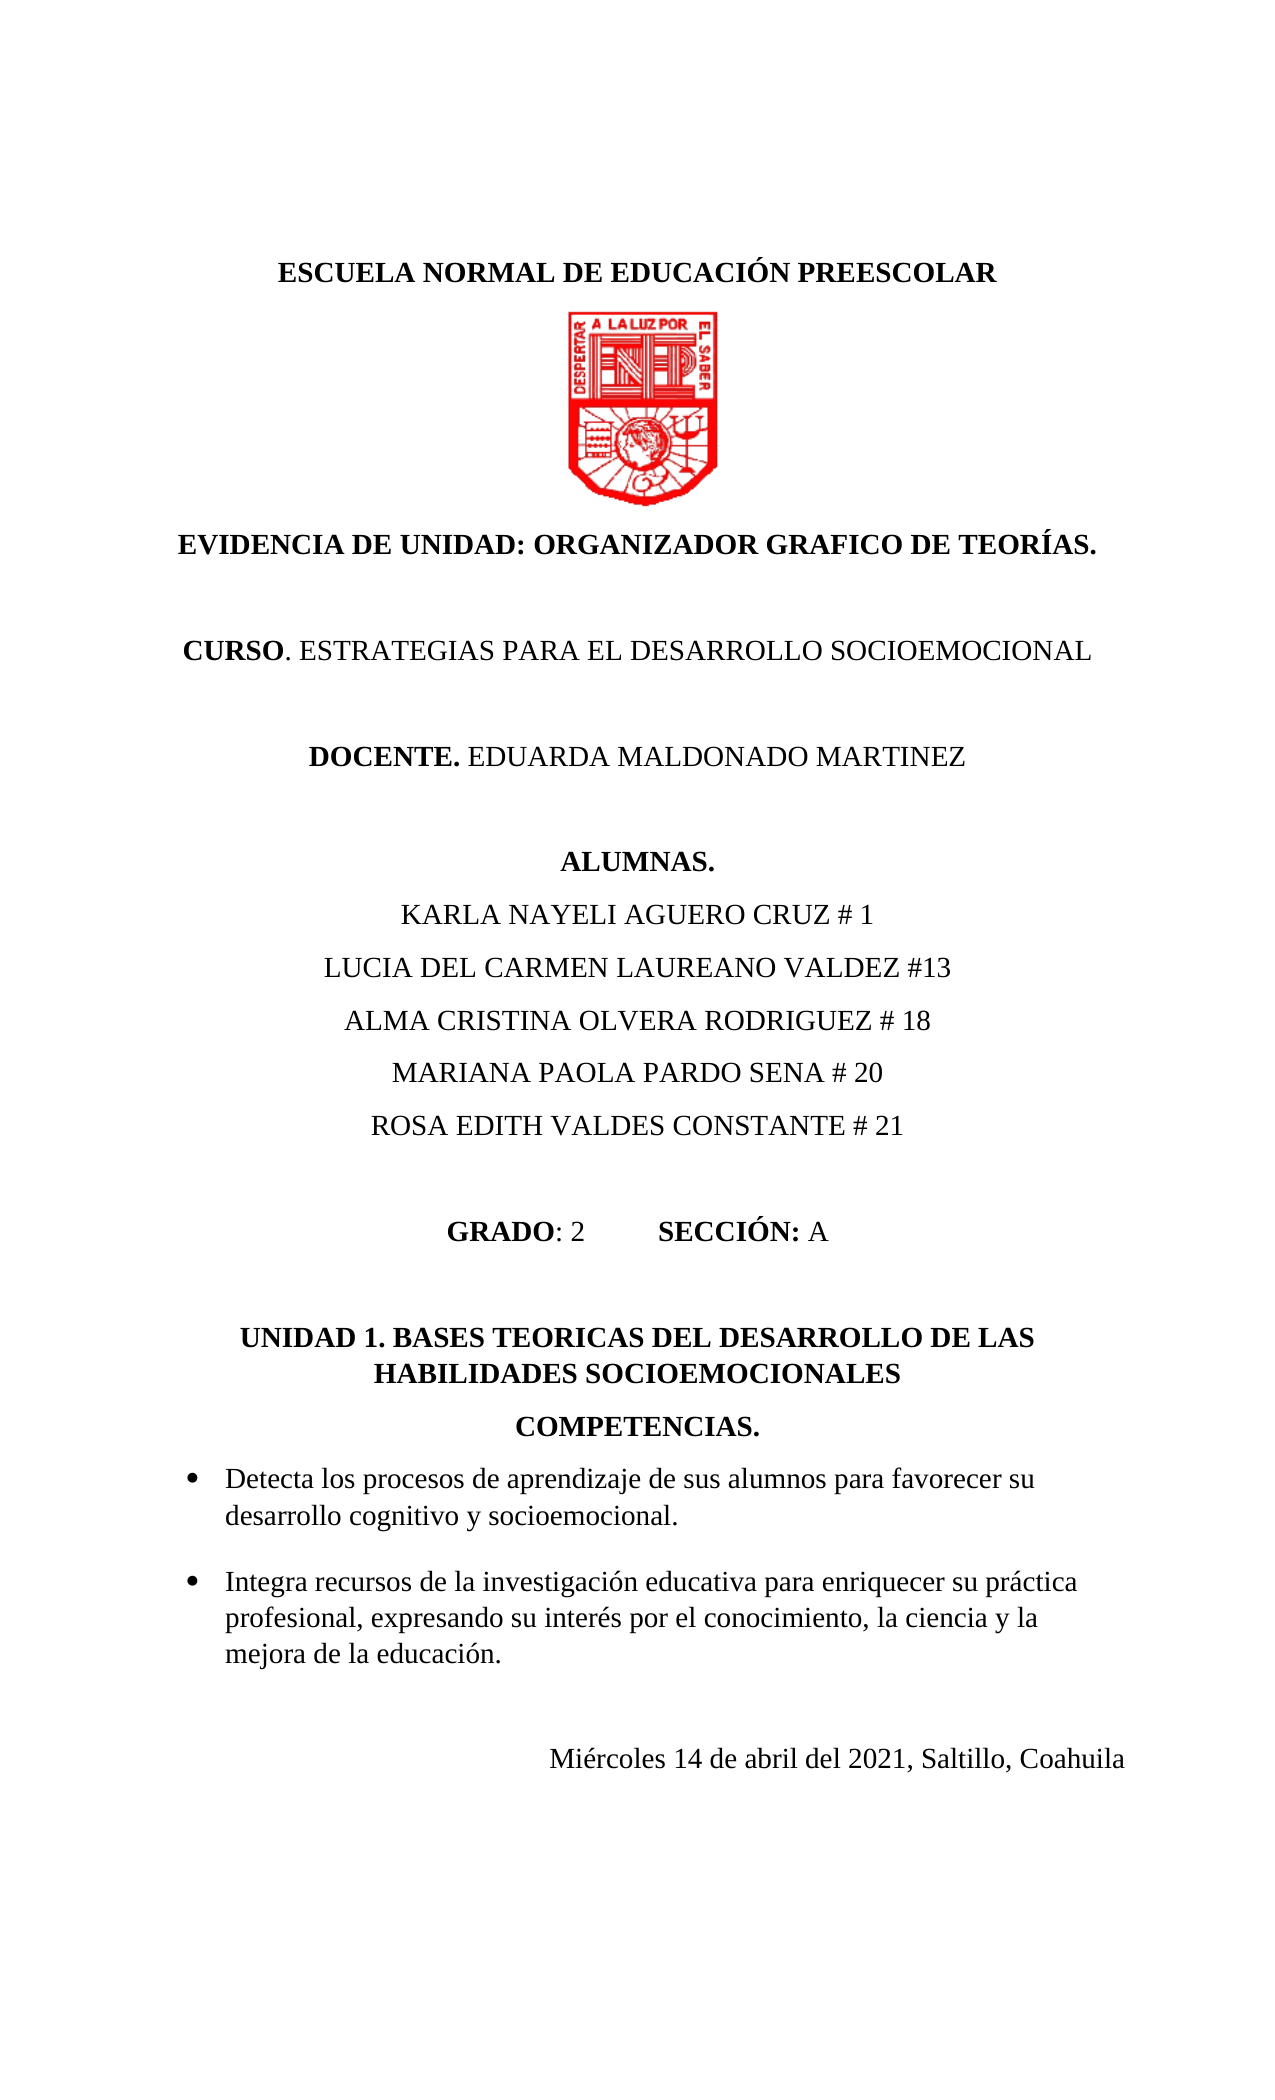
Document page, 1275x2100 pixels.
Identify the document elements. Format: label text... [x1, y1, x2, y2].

text MARIANA PAOLA PARDO SENA # 20 [150, 1056, 1125, 1089]
picture [502, 308, 773, 509]
text CURSO. ESTRATEGIAS PARA EL DESARROLLO SOCIOEMOCIONAL [150, 633, 1125, 667]
list Integra recursos de la investigación educativa para enriquecer su práctica profesional, expresando su interés por el conocimiento, la ciencia y la mejora de la educación. [187, 1564, 1125, 1669]
list Detecta los procesos de aprendizaje de sus alumnos para favorecer su desarrollo cognitivo y socioemocional. [187, 1461, 1125, 1561]
text Miércoles 14 de abril del 2021, Saltillo, Coahuila [150, 1742, 1125, 1775]
text EVIDENCIA DE UNIDAD: ORGANIZADOR GRAFICO DE TEORÍAS. [150, 527, 1125, 561]
text KARLA NAYELI AGUERO CRUZ # 1 [150, 897, 1125, 931]
text GRADO: 2 SECCIÓN: A [150, 1214, 1125, 1248]
text ALUMNAS. [150, 844, 1125, 878]
text ALMA CRISTINA OLVERA RODRIGUEZ # 18 [150, 1003, 1125, 1036]
text ESCUELA NORMAL DE EDUCACIÓN PREESCOLAR [150, 256, 1125, 289]
text COMPETENCIAS. [150, 1409, 1125, 1442]
text UNIDAD 1. BASES TEORICAS DEL DESARROLLO DE LAS HABILIDADES SOCIOEMOCIONALES [150, 1320, 1125, 1389]
text DOCENTE. EDUARDA MALDONADO MARTINEZ [150, 739, 1125, 772]
text ROSA EDITH VALDES CONSTANTE # 21 [150, 1108, 1125, 1142]
text LUCIA DEL CARMEN LAUREANO VALDEZ #13 [150, 950, 1125, 983]
